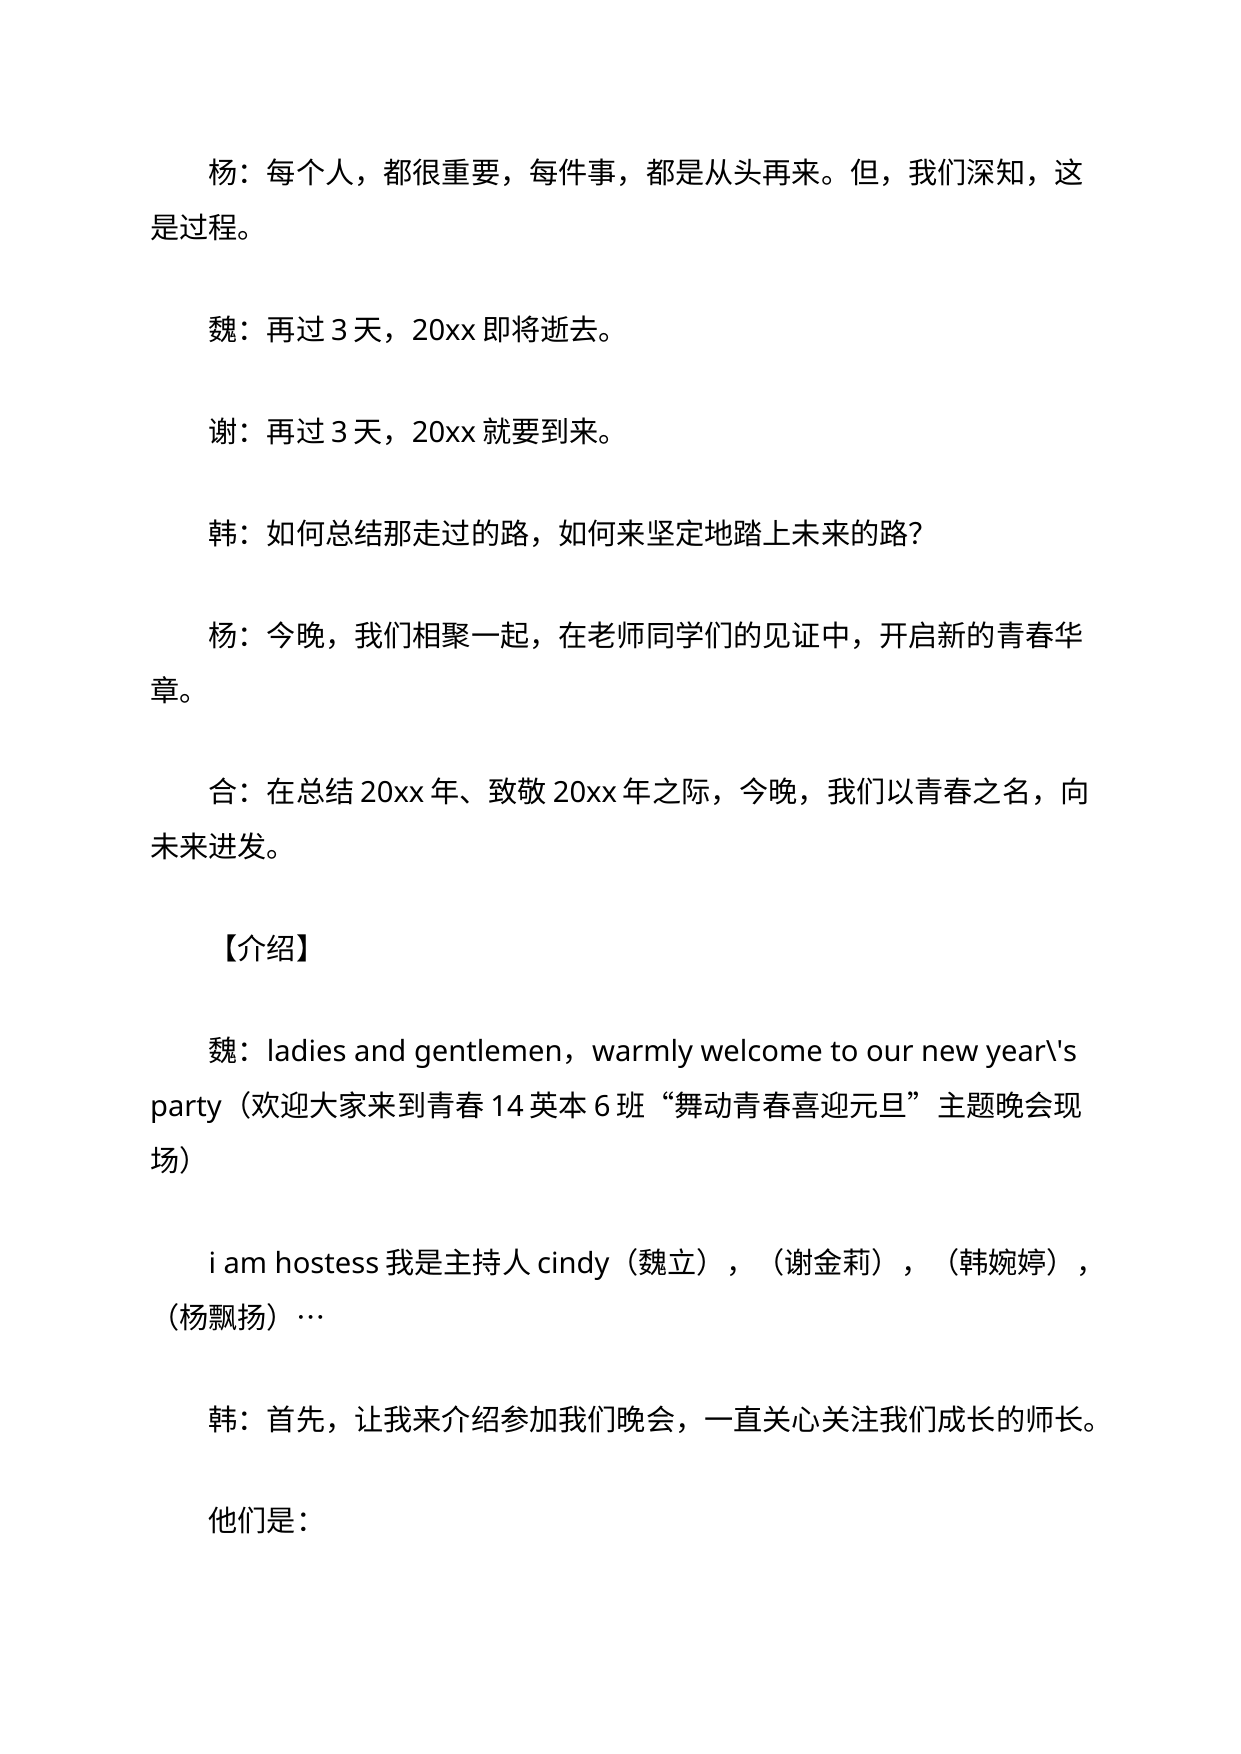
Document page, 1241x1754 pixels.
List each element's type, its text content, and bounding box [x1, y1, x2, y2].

text 谢：再过3天，20xx就要到来。 [150, 409, 1090, 451]
text 【介绍】 [150, 926, 1090, 968]
text 韩：如何总结那走过的路，如何来坚定地踏上未来的路？ [150, 511, 1090, 553]
text 魏：再过3天，20xx即将逝去。 [150, 307, 1090, 349]
text 韩：首先，让我来介绍参加我们晚会，一直关心关注我们成长的师长。 [150, 1396, 1090, 1438]
text 杨：每个人，都很重要，每件事，都是从头再来。但，我们深知，这是过程。 [150, 150, 1090, 247]
text i am hostess我是主持人cindy（魏立），（谢金莉），（韩婉婷），（杨飘扬）… [150, 1239, 1090, 1337]
text 合：在总结20xx年、致敬20xx年之际，今晚，我们以青春之名，向未来进发。 [150, 769, 1090, 866]
text 他们是： [150, 1498, 1090, 1540]
text 魏：ladies and gentlemen，warmly welcome to our new year\'s party（欢迎大家来到青春14英本6班“舞动青春喜迎元旦”主题晚会现场） [150, 1028, 1090, 1180]
text 杨：今晚，我们相聚一起，在老师同学们的见证中，开启新的青春华章。 [150, 612, 1090, 709]
